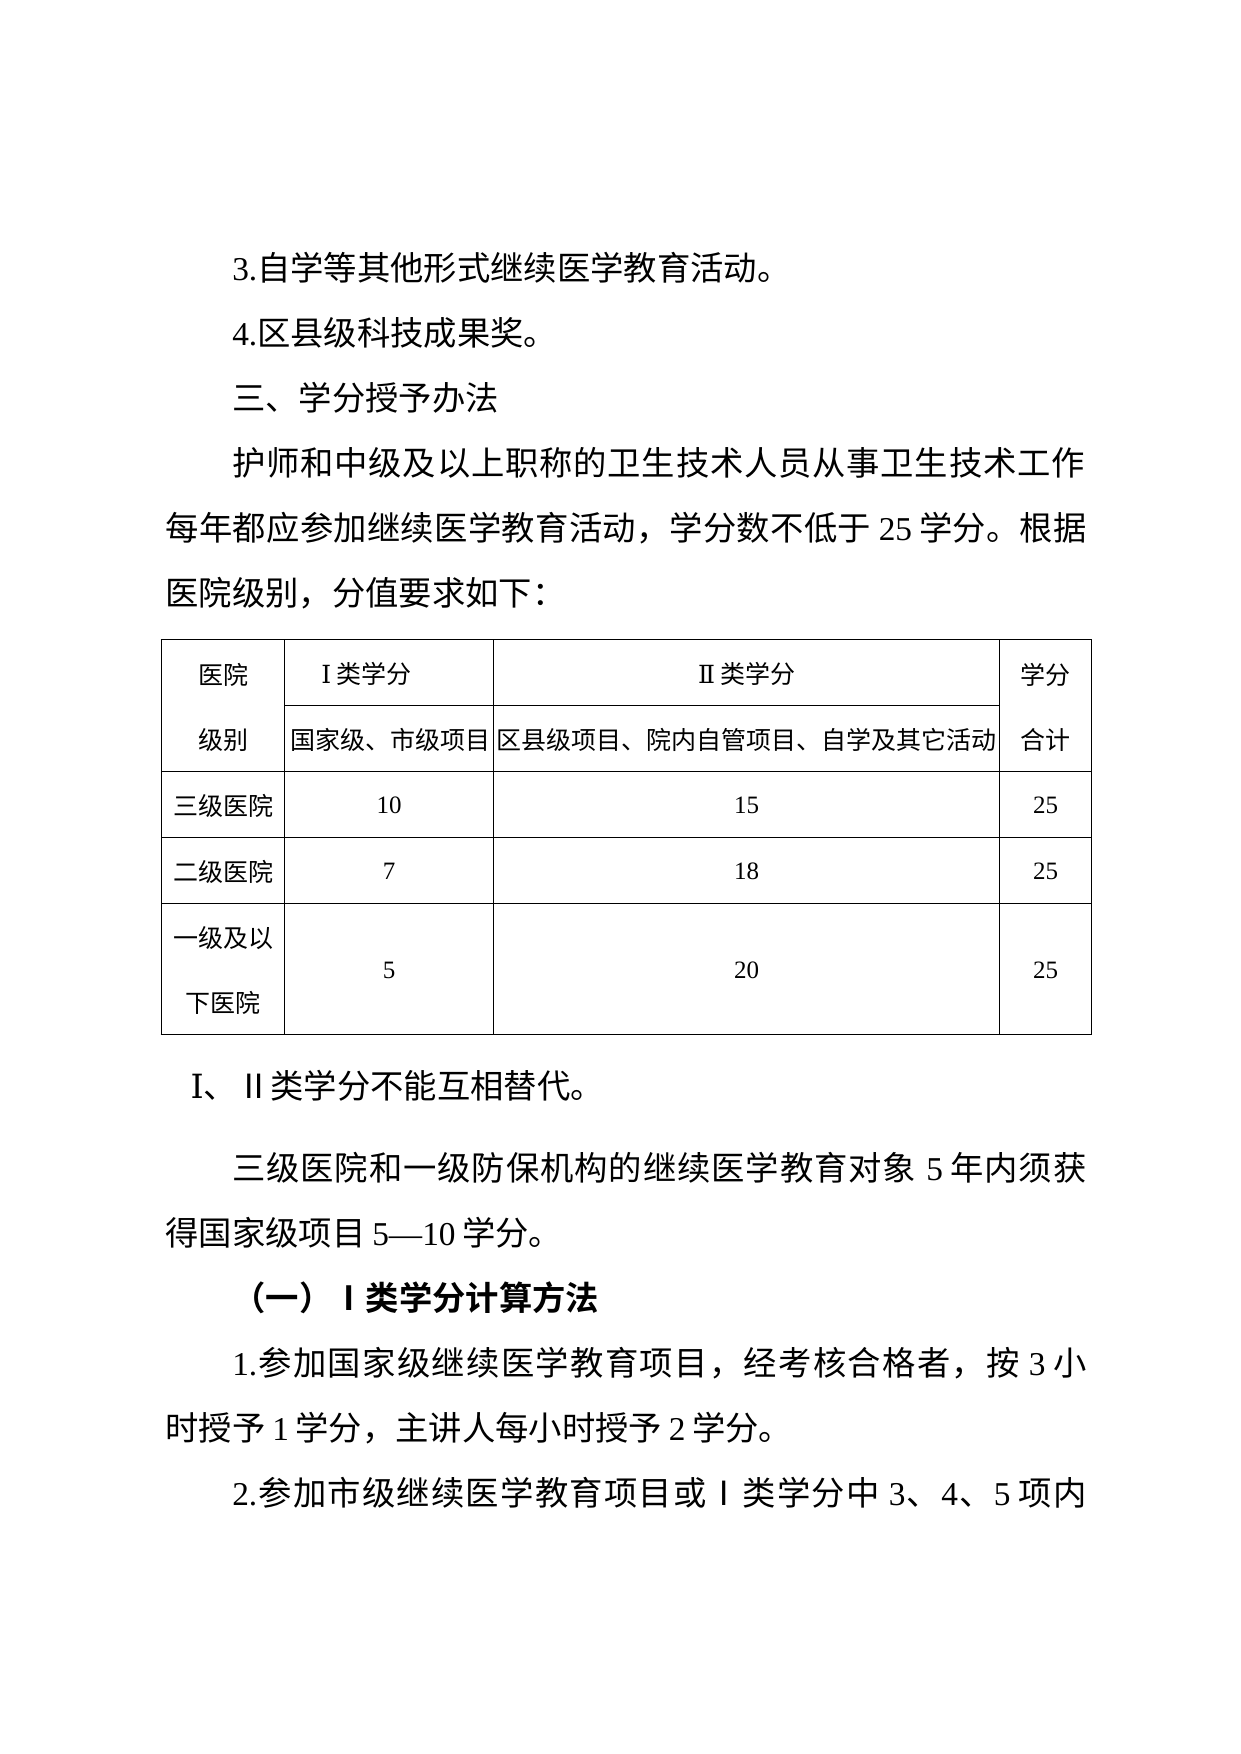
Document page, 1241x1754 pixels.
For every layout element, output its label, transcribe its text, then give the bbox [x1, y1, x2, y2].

table_cell 20 [494, 904, 999, 1034]
table_cell 7 [285, 838, 493, 903]
table_header 医院 级别 [162, 640, 284, 771]
table_cell 国家级、市级项目 [285, 706, 493, 771]
table_cell 25 [1000, 904, 1091, 1034]
table_cell 区县级项目、院内自管项目、自学及其它活动 [494, 706, 999, 771]
table_cell 二级医院 [162, 838, 284, 903]
text （一）Ⅰ类学分计算方法 [165, 1263, 1087, 1328]
text Ⅰ、Ⅱ类学分不能互相替代。 [165, 1052, 1087, 1117]
table_cell 5 [285, 904, 493, 1034]
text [165, 1458, 1087, 1523]
text 3.自学等其他形式继续医学教育活动。 [165, 233, 1087, 298]
table_header 学分 合计 [1000, 640, 1091, 771]
text 护师和中级及以上职称的卫生技术人员从事卫生技术工作，每年都应参加继续医学教育活动，学分数不低于25学分。根据医院级别，分值要求如下： [165, 428, 1087, 623]
table_cell 10 [285, 772, 493, 837]
table_header Ⅱ类学分 [494, 640, 999, 705]
text 1.参加国家级继续医学教育项目，经考核合格者，按3小时授予1学分，主讲人每小时授予2学分。 [165, 1328, 1087, 1458]
table_header Ⅰ类学分 [285, 640, 493, 705]
text 三级医院和一级防保机构的继续医学教育对象5年内须获得国家级项目5—10学分。 [165, 1133, 1087, 1263]
table_cell 三级医院 [162, 772, 284, 837]
text 三、学分授予办法 [165, 363, 1087, 428]
table_cell 25 [1000, 772, 1091, 837]
table_cell 25 [1000, 838, 1091, 903]
table_cell 18 [494, 838, 999, 903]
table_cell 一级及以下医院 [162, 904, 284, 1034]
text 4.区县级科技成果奖。 [165, 298, 1087, 363]
table_cell 15 [494, 772, 999, 837]
